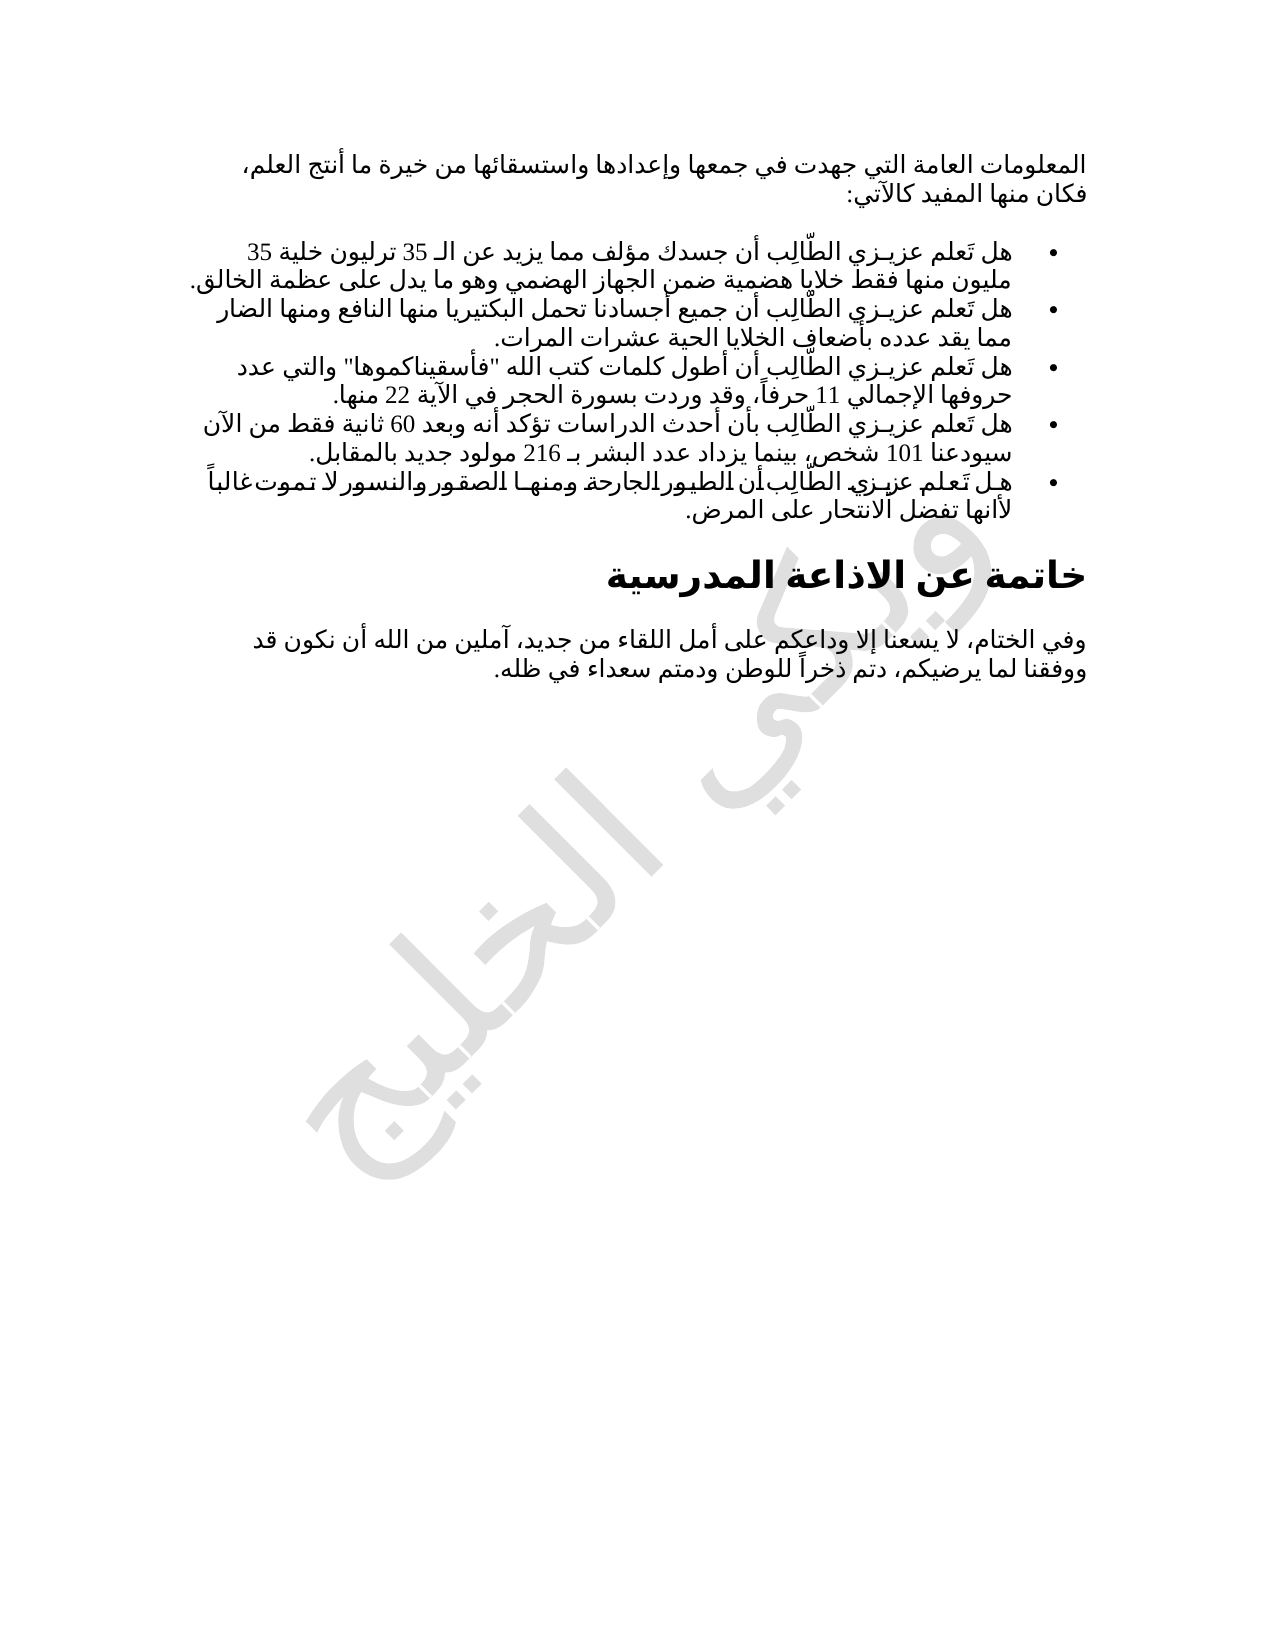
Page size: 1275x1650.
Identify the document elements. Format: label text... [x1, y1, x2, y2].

text خاتمة عن الاذاعة المدرسية [187, 553, 1087, 596]
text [187, 150, 1087, 207]
list هل تَعلم عزيـزي الطّالِب أن الطيور الجارحة ومنها الصقور والنسور لا تموت غالباً لأانها تفضل الانتحار على المرض. [187, 467, 1050, 524]
text وفي الختام، لا يسعنا إلا وداعكم على أمل اللقاء من جديد، آملين من الله أن نكون قد ووفقنا لما يرضيكم، دتم ذخراً للوطن ودمتم سعداء في ظله. [187, 626, 1087, 683]
list هل تَعلم عزيـزي الطّالِب أن أطول كلمات كتب الله "فأسقيناكموها" والتي عدد حروفها الإجمالي 11 حرفاً، وقد وردت بسورة الحجر في الآية 22 منها. [187, 352, 1050, 409]
list هل تَعلم عزيـزي الطّالِب أن جميع أجسادنا تحمل البكتيريا منها النافع ومنها الضار مما يقد عدده بأضعاف الخلايا الحية عشرات المرات. [187, 294, 1050, 352]
list هل تَعلم عزيـزي الطّالِب أن جسدك مؤلف مما يزيد عن الـ 35 ترليون خلية 35 مليون منها فقط خلايا هضمية ضمن الجهاز الهضمي وهو ما يدل على عظمة الخالق. [187, 237, 1050, 294]
list هل تَعلم عزيـزي الطّالِب بأن أحدث الدراسات تؤكد أنه وبعد 60 ثانية فقط من الآن سيودعنا 101 شخص، بينما يزداد عدد البشر بـ 216 مولود جديد بالمقابل. [187, 409, 1050, 467]
